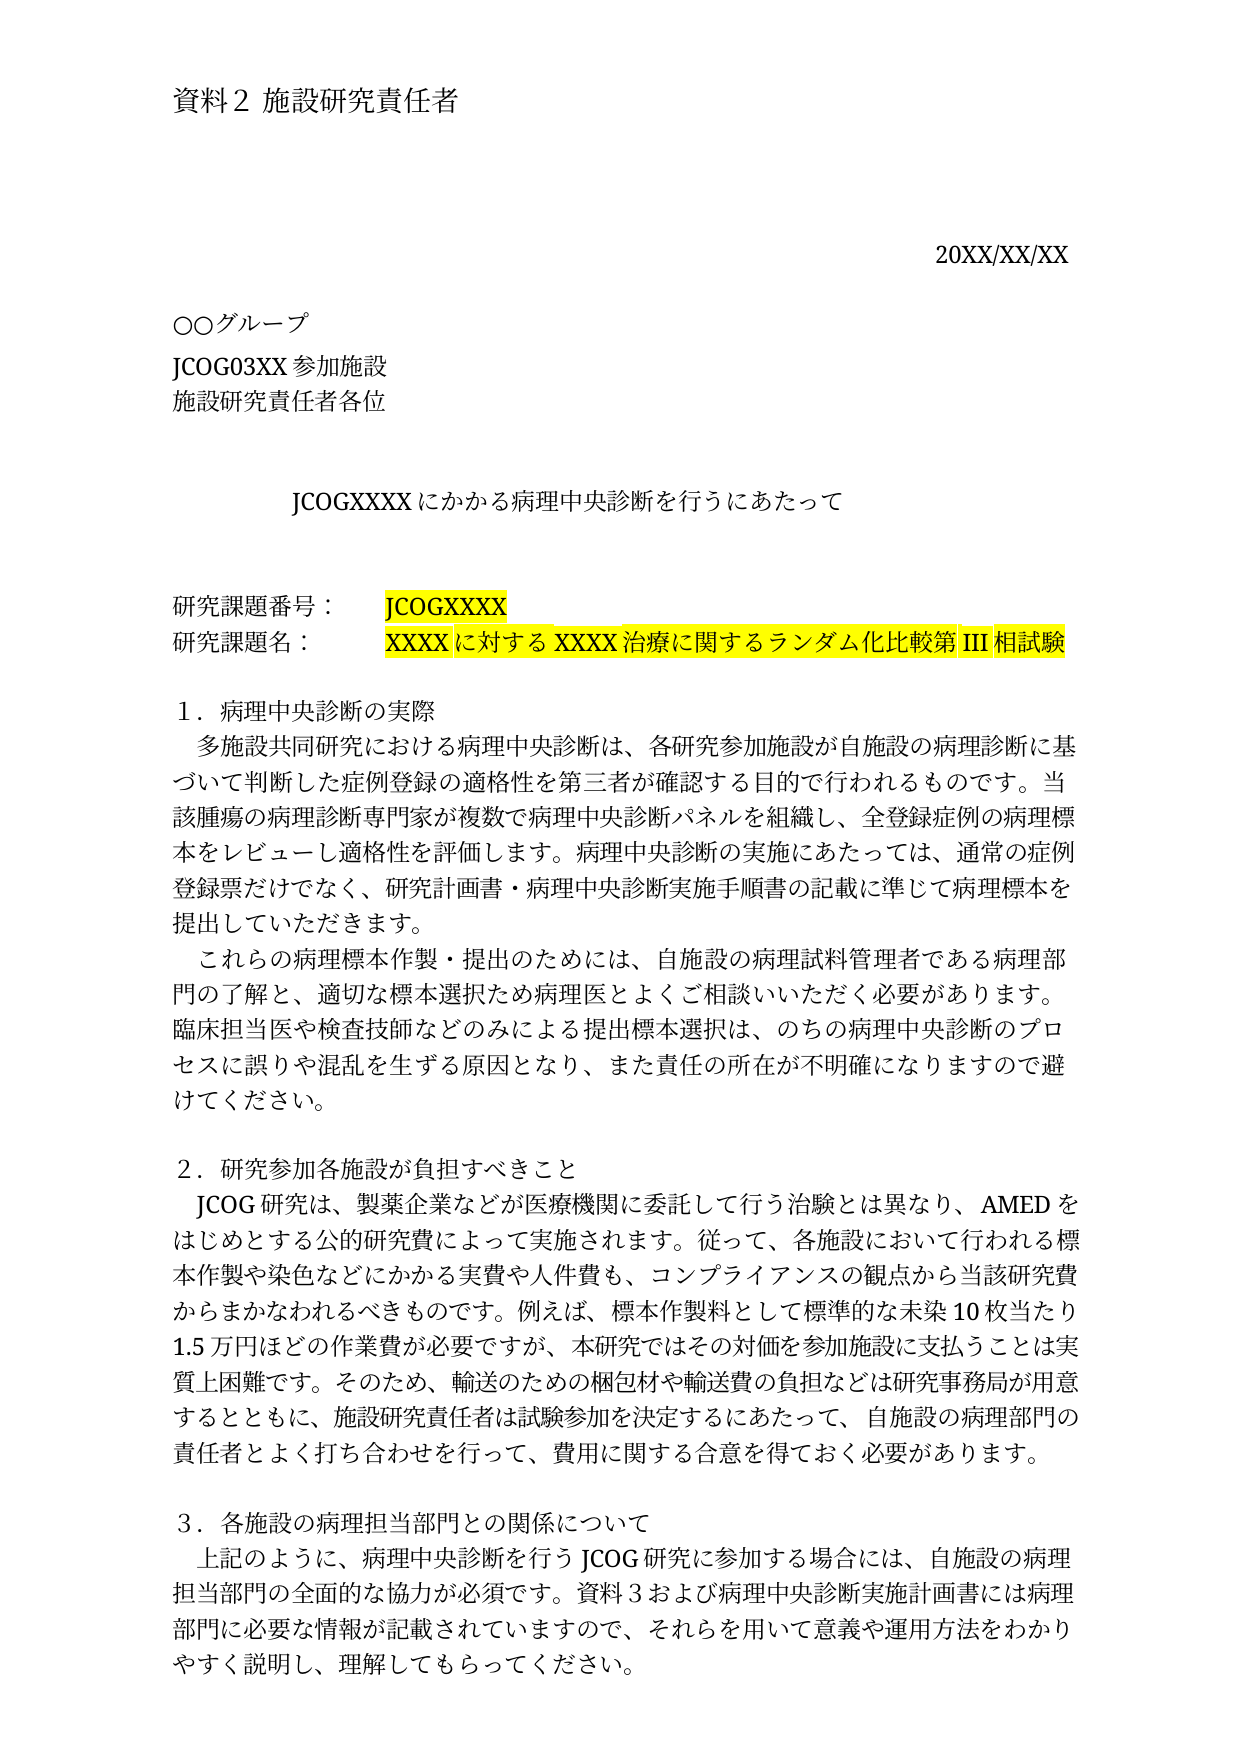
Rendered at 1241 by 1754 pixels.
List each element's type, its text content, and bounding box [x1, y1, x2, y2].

text １．病理中央診断の実際 [172, 692, 1105, 727]
text 研究課題名： XXXXに対するXXXX治療に関するランダム化比較第III相試験 [172, 623, 1068, 658]
text 多施設共同研究における病理中央診断は、各研究参加施設が自施設の病理診断に基づいて判断した症例登録の適格性を第三者が確認する目的で行われるものです。当該腫瘍の病理診断専門家が複数で病理中央診断パネルを組織し、全登録症例の病理標本をレビューし適格性を評価します。病理中央診断の実施にあたっては、通常の症例登録票だけでなく、研究計画書・病理中央診断実施手順書の記載に準じて病理標本を提出していただきます。 [172, 728, 1081, 939]
text ３．各施設の病理担当部門との関係について [172, 1504, 1105, 1539]
text JCOG研究は、製薬企業などが医療機関に委託して行う治験とは異なり、AMEDをはじめとする公的研究費によって実施されます。従って、各施設において行われる標本作製や染色などにかかる実費や人件費も、コンプライアンスの観点から当該研究費からまかなわれるべきものです。例えば、標本作製料として標準的な未染10枚当たり1.5万円ほどの作業費が必要ですが、本研究ではその対価を参加施設に支払うことは実質上困難です。そのため、輸送のための梱包材や輸送費の負担などは研究事務局が用意するとともに、施設研究責任者は試験参加を決定するにあたって、自施設の病理部門の責任者とよく打ち合わせを行って、費用に関する合意を得ておく必要があります。 [172, 1186, 1080, 1469]
text 20XX/XX/XX [160, 238, 1068, 271]
text これらの病理標本作製・提出のためには、自施設の病理試料管理者である病理部門の了解と、適切な標本選択ため病理医とよくご相談いいただく必要があります。臨床担当医や検査技師などのみによる提出標本選択は、のちの病理中央診断のプロセスに誤りや混乱を生ずる原因となり、また責任の所在が不明確になりますので避けてください。 [172, 940, 1068, 1117]
text 上記のように、病理中央診断を行うJCOG研究に参加する場合には、自施設の病理担当部門の全面的な協力が必須です。資料３および病理中央診断実施計画書には病理部門に必要な情報が記載されていますので、それらを用いて意義や運用方法をわかりやすく説明し、理解してもらってください。 [172, 1540, 1093, 1681]
text JCOG03XX参加施設 施設研究責任者各位 [172, 347, 392, 417]
text ２．研究参加各施設が負担すべきこと [172, 1151, 1105, 1185]
text 研究課題番号： JCOGXXXX [172, 588, 1068, 623]
text ○○グループ [172, 304, 392, 339]
text JCOGXXXXにかかる病理中央診断を行うにあたって [292, 483, 1069, 517]
